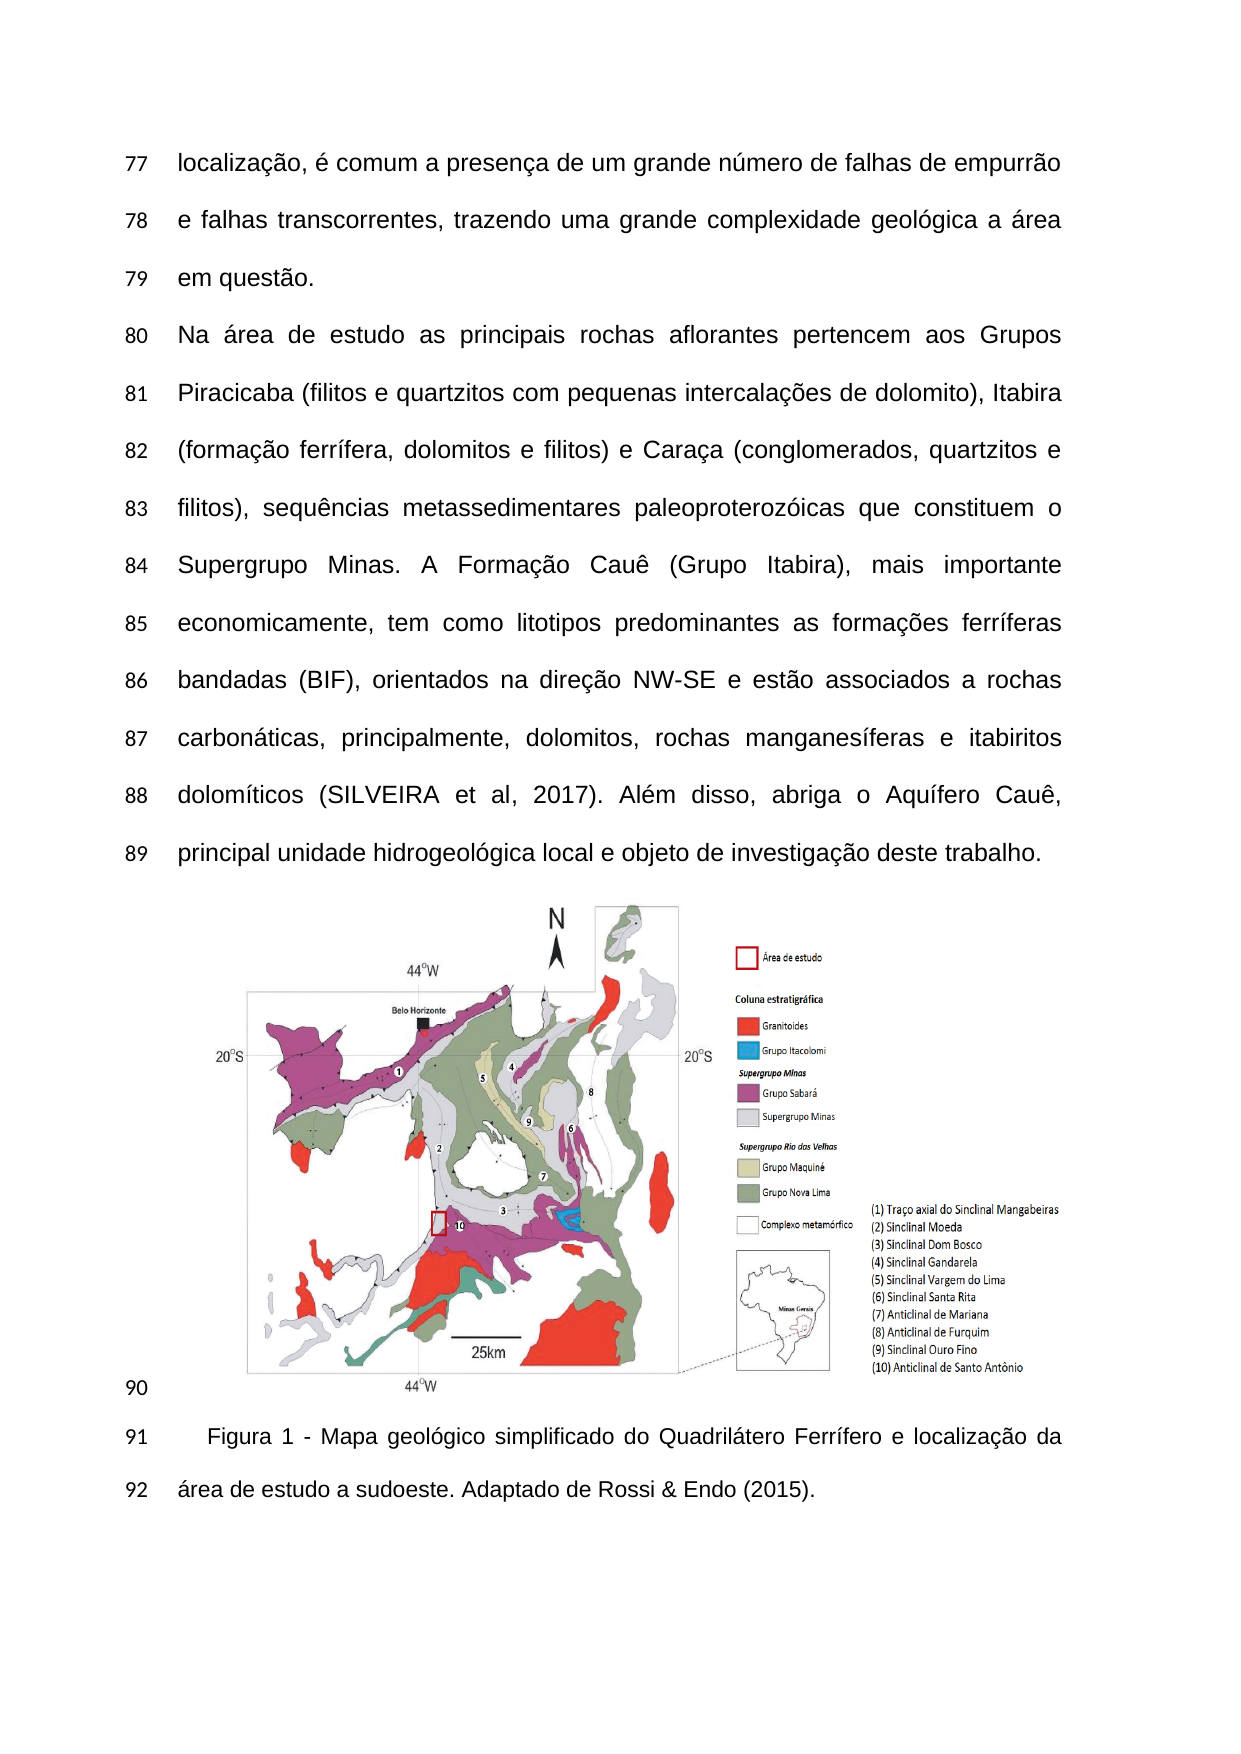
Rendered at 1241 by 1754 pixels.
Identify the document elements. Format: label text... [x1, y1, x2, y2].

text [177, 148, 1063, 291]
text Figura 1 - Mapa geológico simplificado do Quadrilátero Ferrífero e localização da área de estudo a sudoeste. Adaptado de R E (2015). [177, 1423, 1063, 1502]
picture [209, 895, 1061, 1396]
text Na área de estudo as principais rochas aflorantes pertencem aos Grupos Piracicaba (filitos e quartzitos com pequenas intercalações de dolomito), Itabira (formação ferrífera, dolomitos e filitos) e Caraça (conglomerados, quartzitos e filitos), sequências metassedimentares paleoproterozóicas que constituem o Supergrupo Minas. A Formação Cauê (Grupo Itabira), mais importante economicamente, tem como litotipos predominantes as formações ferríferas bandadas (BIF), orientados na direção NW-SE e estão associados a rochas carbonáticas, principalmente, dolomitos, rochas manganesíferas e itabiritos dolomíticos (S et al, 2017). Além disso, abriga o Aquífero Cauê, principal unidade hidrogeológica local e objeto de investigação deste trabalho. [177, 320, 1063, 866]
